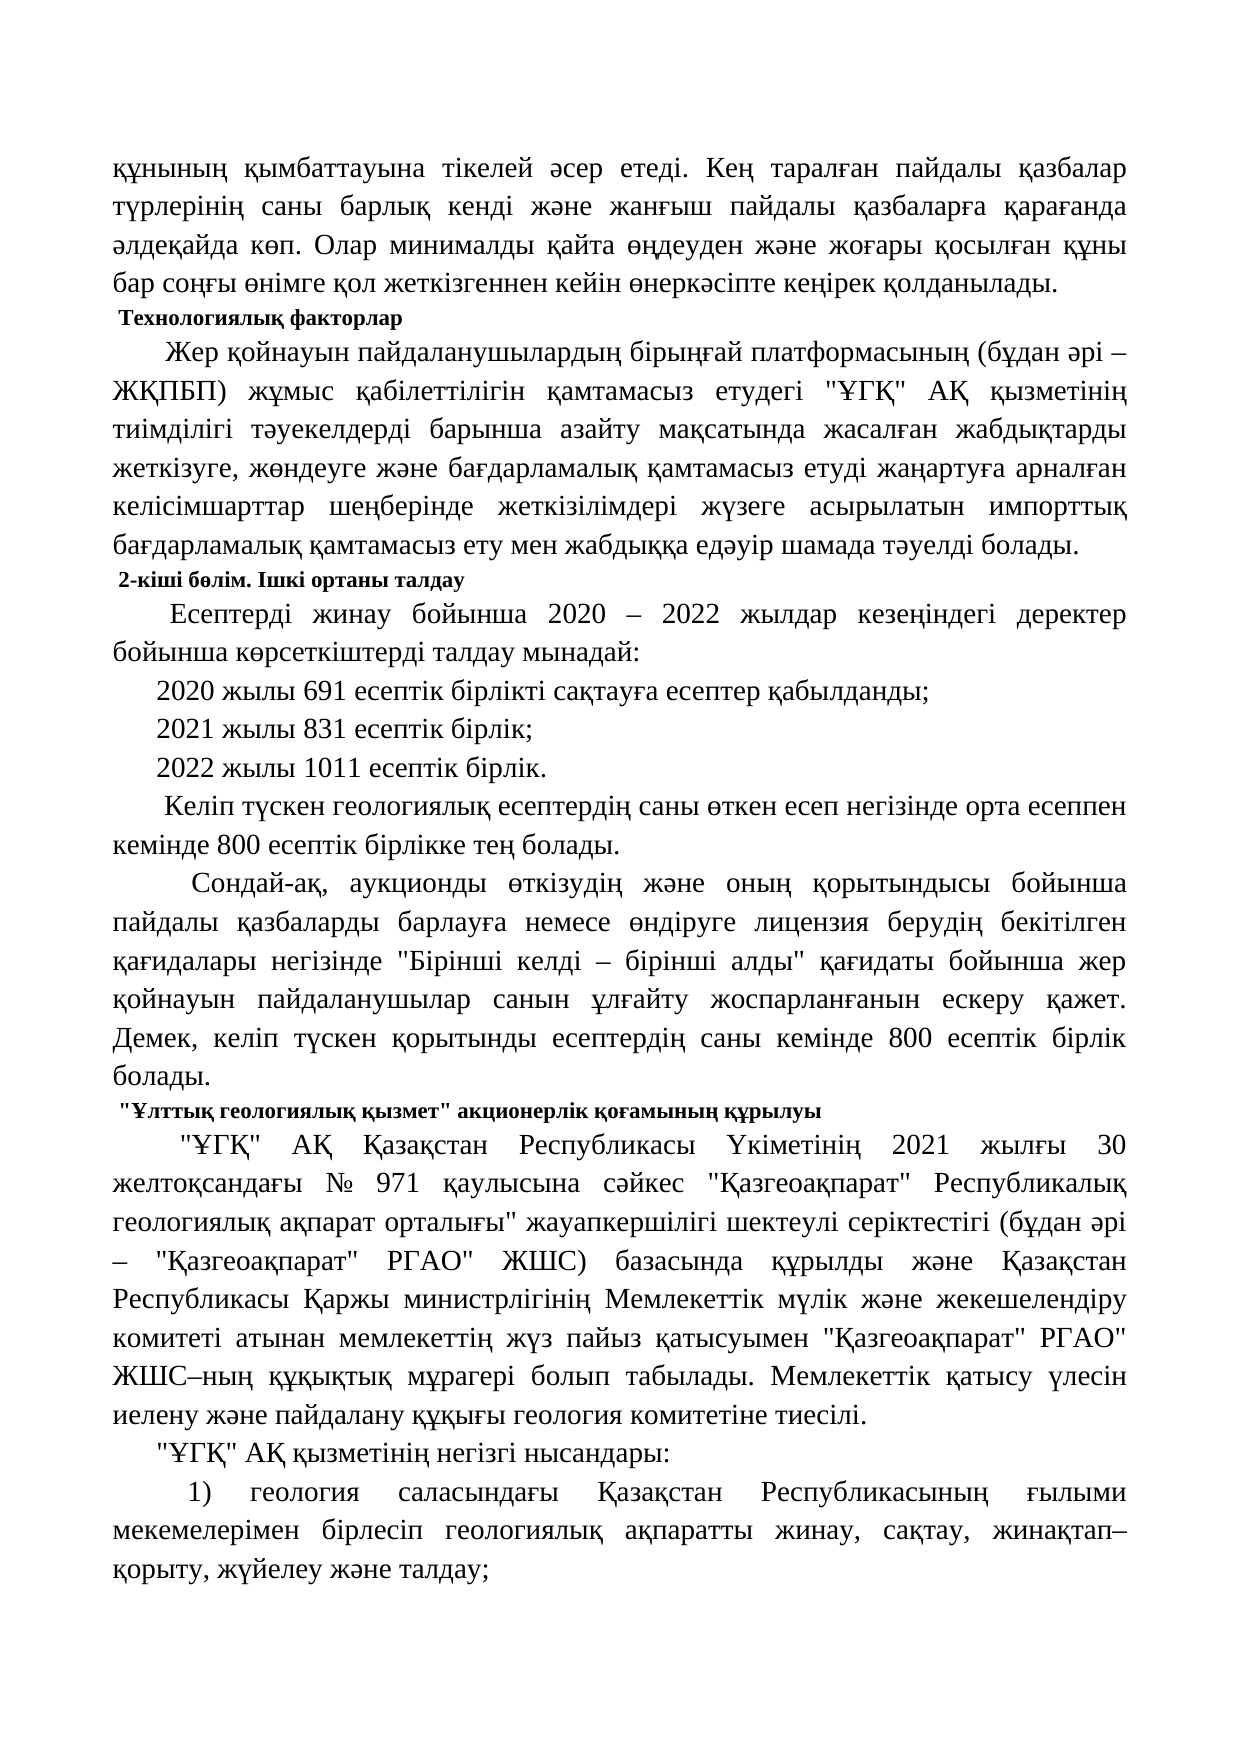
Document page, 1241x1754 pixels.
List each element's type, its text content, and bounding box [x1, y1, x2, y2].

text Жер қойнауын пайдаланушылардың бірыңғай платформасының (бұдан әрі – ЖҚПБП) жұмыс қабілеттілігін қамтамасыз етудегі "ҰГҚ" АҚ қызметінің тиімділігі тәуекелдерді барынша азайту мақсатында жасалған жабдықтарды жеткізуге, жөндеуге және бағдарламалық қамтамасыз етуді жаңартуға арналған келісімшарттар шеңберінде жеткізілімдері жүзеге асырылатын импорттық бағдарламалық қамтамасыз ету мен жабдыққа едәуір шамада тәуелді болады. [112, 334, 1128, 561]
text "ҰГҚ" АҚ қызметінің негізгі нысандары: [112, 1435, 1128, 1469]
text Келіп түскен геологиялық есептердің саны өткен есеп негізінде орта есеппен кемінде 800 есептік бірлікке тең болады. [112, 788, 1128, 861]
text 2022 жылы 1011 есептік бірлік. [112, 750, 1128, 783]
text 2020 жылы 691 есептік бірлікті сақтауға есептер қабылданды; [112, 673, 1128, 706]
text Технологиялық факторлар [112, 304, 1128, 331]
text 1) геология саласындағы Қазақстан Республикасының ғылыми мекемелерімен бірлесіп геологиялық ақпаратты жинау, сақтау, жинақтап–қорыту, жүйелеу және талдау; [112, 1474, 1128, 1584]
text Сондай-ақ, аукционды өткізудің және оның қорытындысы бойынша пайдалы қазбаларды барлауға немесе өндіруге лицензия берудің бекітілген қағидалары негізінде "Бірінші келді – бірінші алды" қағидаты бойынша жер қойнауын пайдаланушылар санын ұлғайту жоспарланғанын ескеру қажет. Демек, келіп түскен қорытынды есептердің саны кемінде 800 есептік бірлік болады. [112, 866, 1128, 1092]
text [112, 150, 1128, 299]
text Есептерді жинау бойынша 2020 – 2022 жылдар кезеңіндегі деректер бойынша көрсеткіштерді талдау мынадай: [112, 596, 1128, 668]
text 2-кіші бөлім. Ішкі ортаны талдау [112, 566, 1128, 592]
text 2021 жылы 831 есептік бірлік; [112, 711, 1128, 745]
text "Ұлттық геологиялық қызмет" акционерлік қоғамының құрылуы [112, 1097, 1128, 1123]
text "ҰГҚ" АҚ Қазақстан Республикасы Үкіметінің 2021 жылғы 30 желтоқсандағы № 971 қаулысына сәйкес "Қазгеоақпарат" Республикалық геологиялық ақпарат орталығы" жауапкершілігі шектеулі серіктестігі (бұдан әрі – "Қазгеоақпарат" РГАО" ЖШС) базасында құрылды және Қазақстан Республикасы Қаржы министрлігінің Мемлекеттік мүлік және жекешелендіру комитеті атынан мемлекеттің жүз пайыз қатысуымен "Қазгеоақпарат" РГАО" ЖШС–ның құқықтық мұрагері болып табылады. Мемлекеттік қатысу үлесін иелену және пайдалану құқығы геология комитетіне тиесілі. [112, 1127, 1128, 1430]
